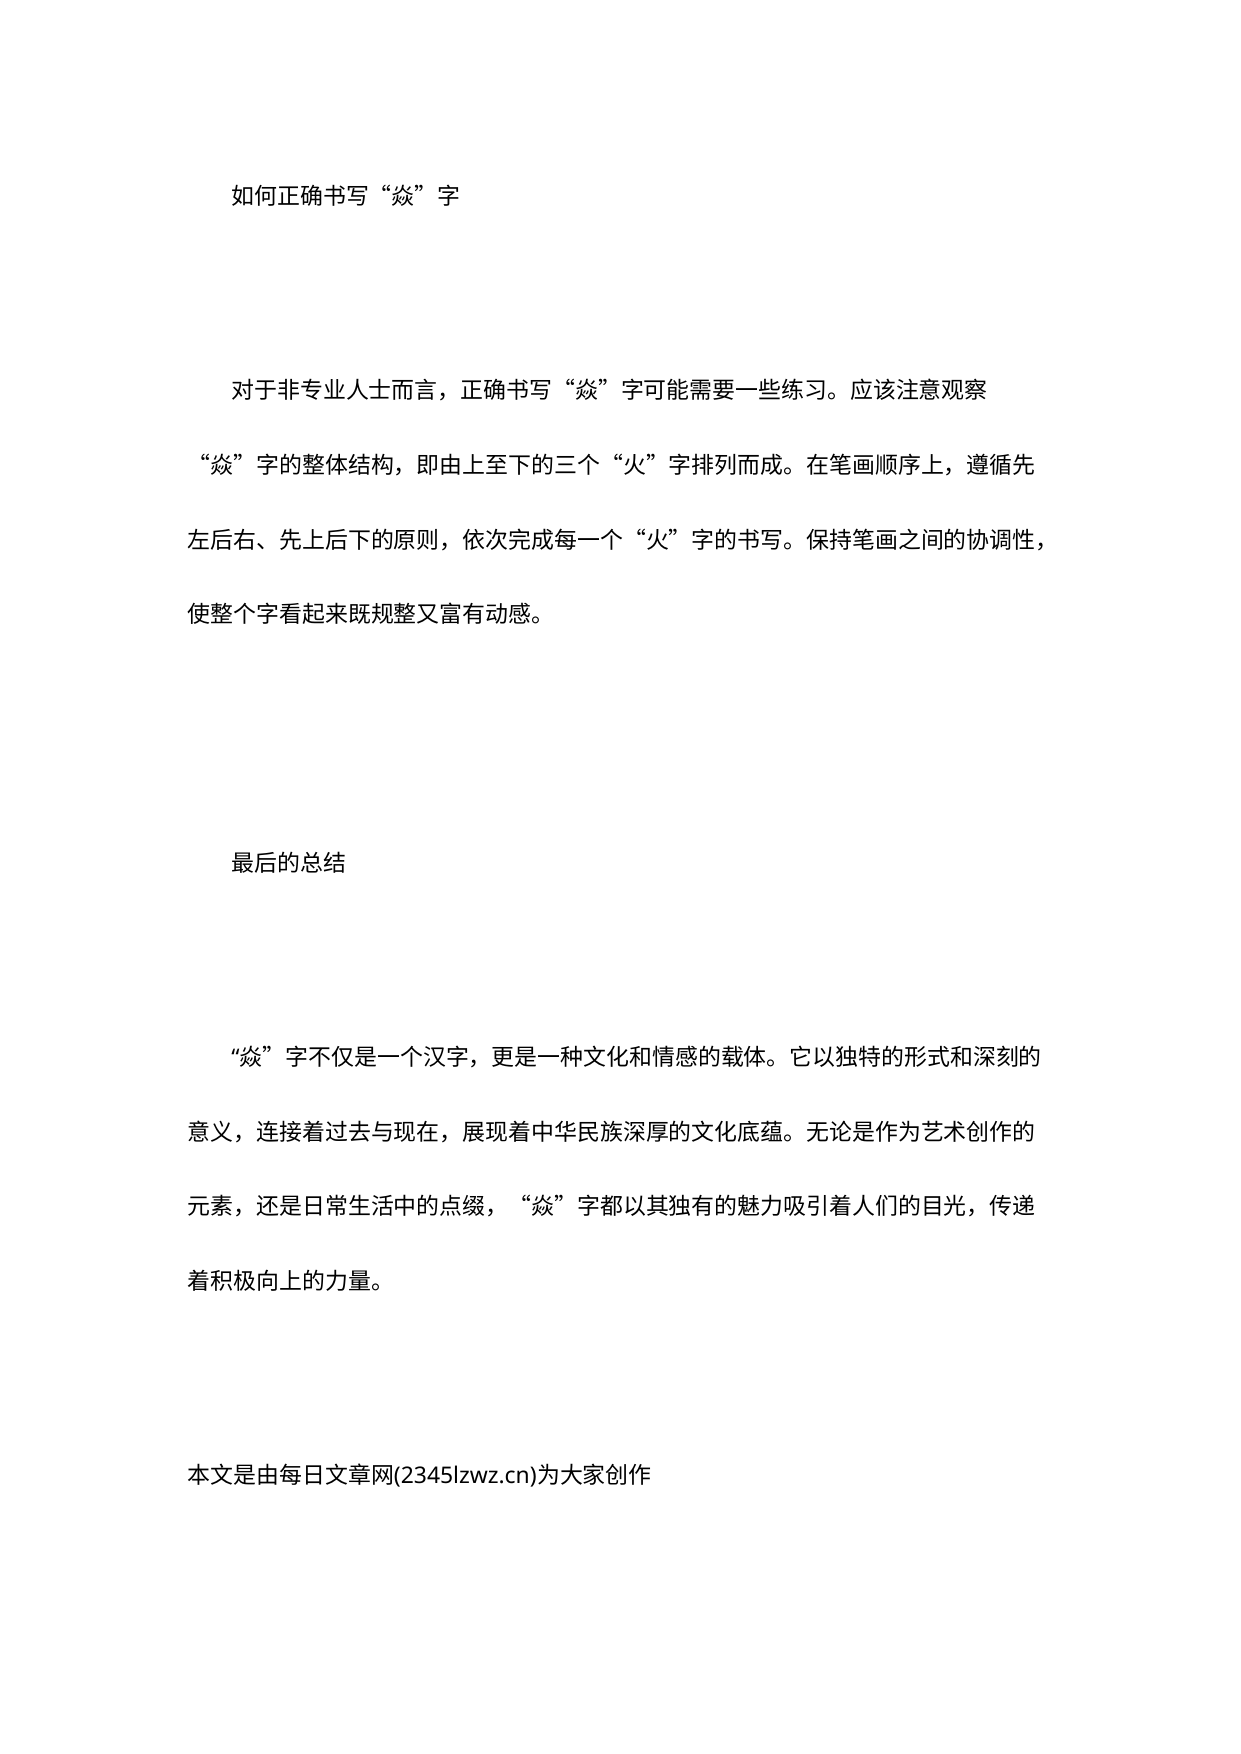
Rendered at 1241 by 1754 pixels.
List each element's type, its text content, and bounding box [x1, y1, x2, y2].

text 本文是由每日文章网(2345lzwz.cn)为大家创作 [187, 1441, 1053, 1506]
text 对于非专业人士而言，正确书写“焱”字可能需要一些练习。应该注意观察“焱”字的整体结构，即由上至下的三个“火”字排列而成。在笔画顺序上，遵循先左后右、先上后下的原则，依次完成每一个“火”字的书写。保持笔画之间的协调性，使整个字看起来既规整又富有动感。 [187, 356, 1053, 645]
text “焱”字不仅是一个汉字，更是一种文化和情感的载体。它以独特的形式和深刻的意义，连接着过去与现在，展现着中华民族深厚的文化底蕴。无论是作为艺术创作的元素，还是日常生活中的点缀，“焱”字都以其独有的魅力吸引着人们的目光，传递着积极向上的力量。 [187, 1023, 1053, 1312]
text 如何正确书写“焱”字 [187, 162, 1053, 227]
text 最后的总结 [187, 828, 1053, 893]
